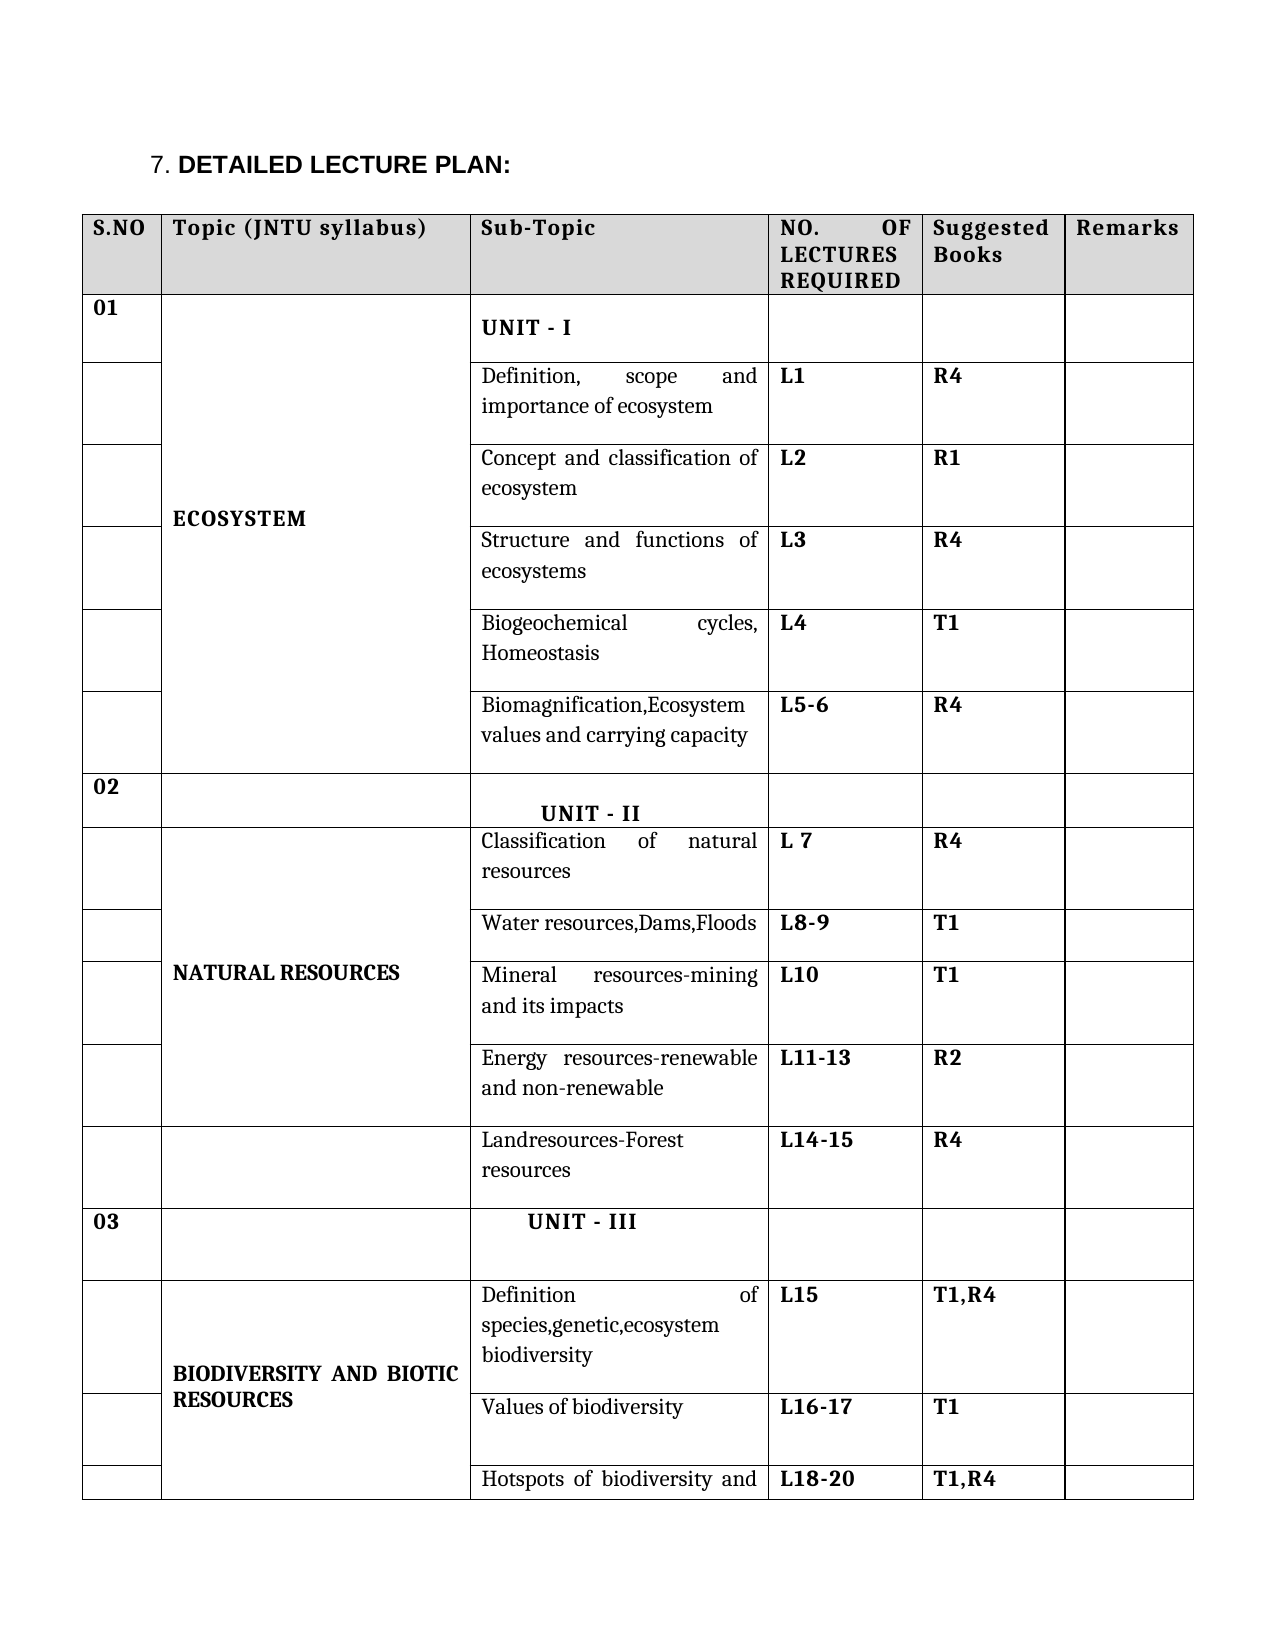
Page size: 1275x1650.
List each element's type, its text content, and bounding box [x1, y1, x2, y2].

text 7. DETAILED LECTURE PLAN: [150, 150, 1125, 179]
table_cell [83, 610, 161, 691]
table_cell Biogeochemical cycles, Homeostasis [471, 610, 768, 691]
table_cell L1 [769, 363, 922, 444]
table_cell UNIT - III [471, 1209, 768, 1280]
table_cell Concept and classification of ecosystem [471, 445, 768, 526]
table_cell T1,R4 [923, 1466, 1064, 1499]
table_cell [1066, 445, 1193, 526]
table_cell [769, 1209, 922, 1280]
table_cell [1066, 1281, 1193, 1393]
table_cell L5-6 [769, 692, 922, 773]
table_cell [1066, 962, 1193, 1043]
table_cell [83, 910, 161, 961]
table_cell [1066, 774, 1193, 827]
table_cell UNIT - I [471, 295, 768, 362]
table_cell NATURAL RESOURCES [162, 828, 470, 1126]
table_cell [769, 295, 922, 362]
table_cell L 7 [769, 828, 922, 909]
table_cell [83, 962, 161, 1043]
table_cell ECOSYSTEM [162, 295, 470, 773]
table_header Topic (JNTU syllabus) [162, 215, 470, 294]
table_cell L3 [769, 527, 922, 608]
table_cell [923, 295, 1064, 362]
table_cell R4 [923, 527, 1064, 608]
table_cell [769, 774, 922, 827]
table_cell [1066, 1466, 1193, 1499]
table_cell R4 [923, 828, 1064, 909]
table_cell [83, 828, 161, 909]
table_cell L18-20 [769, 1466, 922, 1499]
table_cell [1066, 610, 1193, 691]
table_cell [83, 1281, 161, 1393]
table_cell [1066, 363, 1193, 444]
table_cell 02 [83, 774, 161, 827]
table_cell R1 [923, 445, 1064, 526]
table_cell L16-17 [769, 1394, 922, 1465]
table_cell R2 [923, 1045, 1064, 1126]
table_cell [923, 774, 1064, 827]
table_cell [83, 445, 161, 526]
table_cell [162, 1127, 470, 1208]
table_cell [1066, 527, 1193, 608]
table_cell [1066, 1394, 1193, 1465]
table_header Sub-Topic [471, 215, 768, 294]
table_cell UNIT - II [471, 774, 768, 827]
table_cell 01 [83, 295, 161, 362]
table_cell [471, 1466, 768, 1499]
table_cell Mineral resources-mining and its impacts [471, 962, 768, 1043]
table_cell [83, 527, 161, 608]
table_cell [1066, 692, 1193, 773]
table_header Remarks [1066, 215, 1193, 294]
table_cell L14-15 [769, 1127, 922, 1208]
table_header S.NO [83, 215, 161, 294]
table_cell Water resources,Dams,Floods [471, 910, 768, 961]
table_cell [1066, 1209, 1193, 1280]
table_cell Landresources-Forest resources [471, 1127, 768, 1208]
table_cell [923, 1209, 1064, 1280]
table_cell Definition, scope and importance of ecosystem [471, 363, 768, 444]
table_cell [83, 363, 161, 444]
table_cell Classification of natural resources [471, 828, 768, 909]
table_cell BIODIVERSITY AND BIOTIC RESOURCES [162, 1281, 470, 1499]
table_cell [1066, 295, 1193, 362]
table_cell L11-13 [769, 1045, 922, 1126]
table_cell [162, 1209, 470, 1280]
table_cell T1,R4 [923, 1281, 1064, 1393]
table_cell L2 [769, 445, 922, 526]
table_cell L8-9 [769, 910, 922, 961]
table_cell [1066, 1045, 1193, 1126]
table_cell R4 [923, 363, 1064, 444]
table_cell T1 [923, 910, 1064, 961]
table_cell 03 [83, 1209, 161, 1280]
table_cell [1066, 910, 1193, 961]
table_cell L4 [769, 610, 922, 691]
table_cell [83, 1127, 161, 1208]
table_cell [83, 692, 161, 773]
table_cell L15 [769, 1281, 922, 1393]
table_cell Structure and functions of ecosystems [471, 527, 768, 608]
table_cell Values of biodiversity [471, 1394, 768, 1465]
table_cell R4 [923, 1127, 1064, 1208]
table_header Suggested Books [923, 215, 1064, 294]
table_cell T1 [923, 1394, 1064, 1465]
table_header NO. OF LECTURES REQUIRED [769, 215, 922, 294]
table_cell [1066, 1127, 1193, 1208]
table_cell R4 [923, 692, 1064, 773]
table_cell T1 [923, 962, 1064, 1043]
table_cell Energy resources-renewable and non-renewable [471, 1045, 768, 1126]
table_cell [83, 1045, 161, 1126]
table_cell [83, 1394, 161, 1465]
table_cell [162, 774, 470, 827]
table_cell T1 [923, 610, 1064, 691]
table_cell [83, 1466, 161, 1499]
table_cell [1066, 828, 1193, 909]
table_cell Definition of species,genetic,ecosystem biodiversity [471, 1281, 768, 1393]
table_cell Biomagnification,Ecosystem values and carrying capacity [471, 692, 768, 773]
table_cell L10 [769, 962, 922, 1043]
